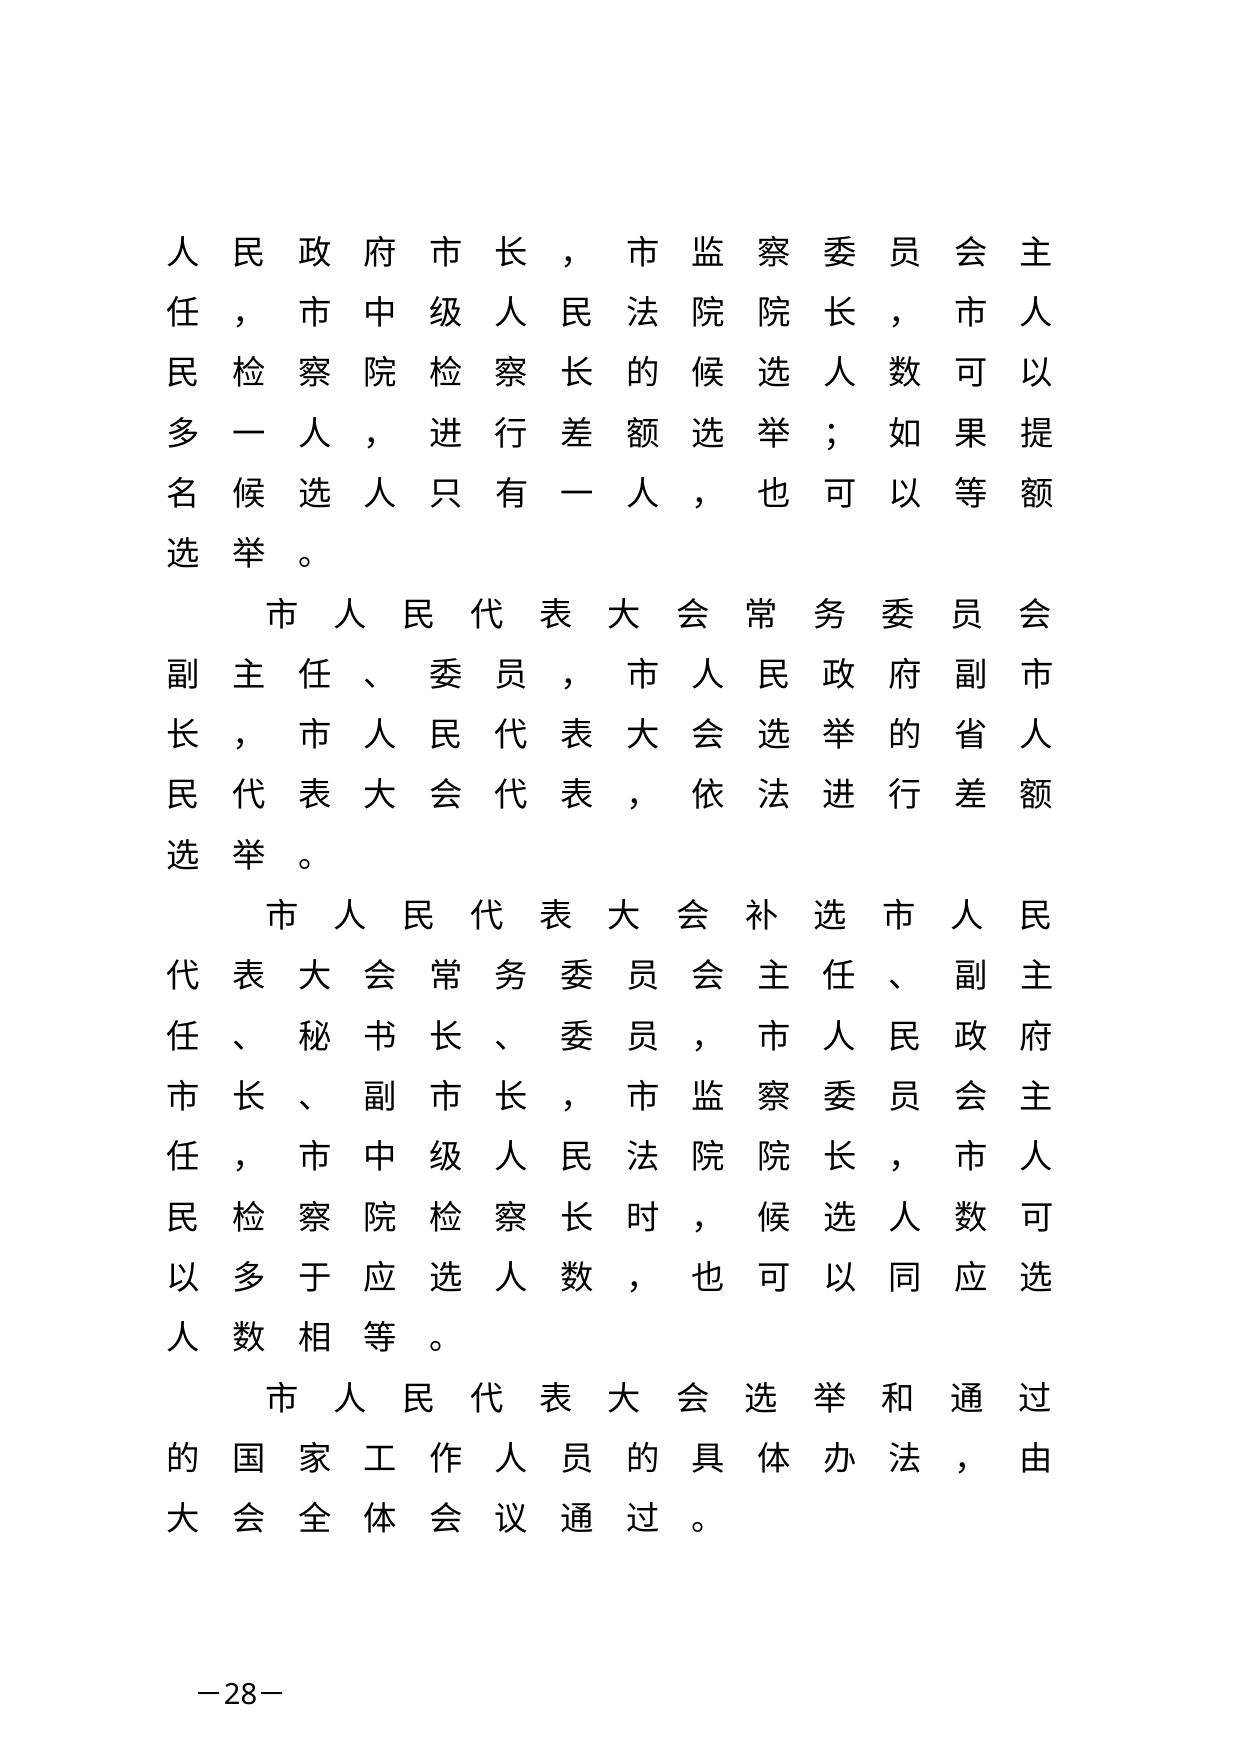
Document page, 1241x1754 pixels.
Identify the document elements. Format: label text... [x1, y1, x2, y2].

text 市人民代表大会选举和通过的国家工作人员的具体办法，由大会全体会议通过。 [167, 1365, 1085, 1546]
text 市人民代表大会常务委员会副主任、委员，市人民政府副市长，市人民代表大会选举的省人民代表大会代表，依法进行差额选举。 [167, 581, 1085, 883]
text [167, 219, 1085, 581]
text 市人民代表大会补选市人民代表大会常务委员会主任、副主任、秘书长、委员，市人民政府市长、副市长，市监察委员会主任，市中级人民法院院长，市人民检察院检察长时，候选人数可以多于应选人数，也可以同应选人数相等。 [167, 883, 1085, 1365]
